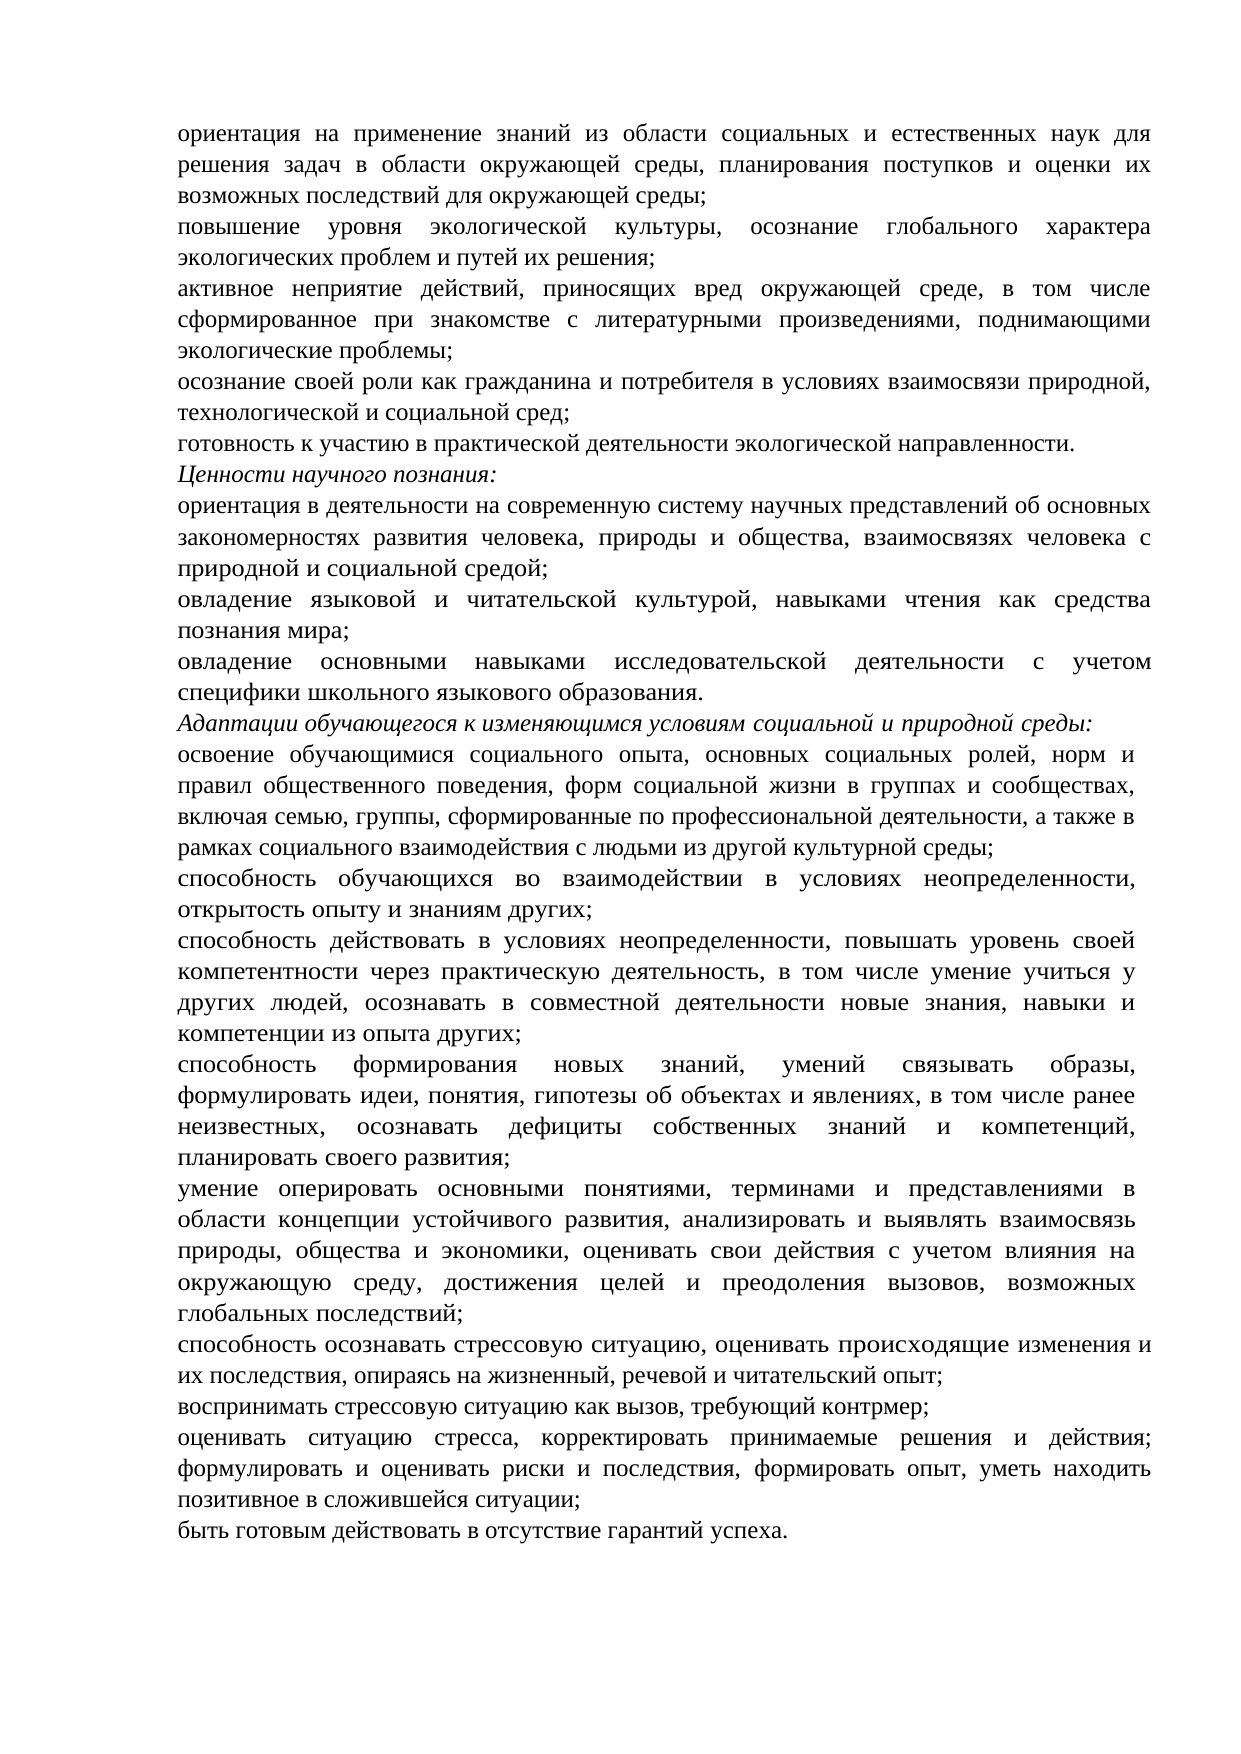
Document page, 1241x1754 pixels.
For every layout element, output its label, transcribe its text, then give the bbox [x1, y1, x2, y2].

text способность обучающихся во взаимодействии в условиях неопределенности, открытость опыту и знаниям других; [177, 863, 1136, 923]
text повышение уровня экологической культуры, осознание глобального характера экологических проблем и путей их решения; [177, 211, 1152, 271]
text овладение основными навыками исследовательской деятельности с учетом специфики школьного языкового образования. [177, 646, 1152, 706]
text освоение обучающимися социального опыта, основных социальных ролей, норм и правил общественного поведения, форм социальной жизни в группах и сообществах, включая семью, группы, сформированные по профессиональной деятельности, а также в рамках социального взаимодействия с людьми из другой культурной среды; [177, 739, 1136, 861]
text умение оперировать основными понятиями, терминами и представлениями в области концепции устойчивого развития, анализировать и выявлять взаимосвязь природы, общества и экономики, оценивать свои действия с учетом влияния на окружающую среду, достижения целей и преодоления вызовов, возможных глобальных последствий; [177, 1173, 1136, 1326]
text способность действовать в условиях неопределенности, повышать уровень своей компетентности через практическую деятельность, в том числе умение учиться у других людей, осознавать в совместной деятельности новые знания, навыки и компетенции из опыта других; [177, 925, 1136, 1047]
text способность осознавать стрессовую ситуацию, оценивать происходящие изменения и их последствия, опираясь на жизненный, речевой и читательский опыт; [177, 1329, 1152, 1388]
text оценивать ситуацию стресса, корректировать принимаемые решения и действия; формулировать и оценивать риски и последствия, формировать опыт, уметь находить позитивное в сложившейся ситуации; [177, 1422, 1152, 1513]
text овладение языковой и читательской культурой, навыками чтения как средства познания мира; [177, 584, 1152, 643]
text активное неприятие действий, приносящих вред окружающей среде, в том числе сформированное при знакомстве с литературными произведениями, поднимающими экологические проблемы; [177, 273, 1152, 364]
text воспринимать стрессовую ситуацию как вызов, требующий контрмер; [177, 1391, 1152, 1419]
text Ценности научного познания: [177, 459, 1152, 488]
text ориентация в деятельности на современную систему научных представлений об основных закономерностях развития человека, природы и общества, взаимосвязях человека с природной и социальной средой; [177, 491, 1152, 581]
text готовность к участию в практической деятельности экологической направленности. [177, 428, 1152, 457]
text ориентация на применение знаний из области социальных и естественных наук для решения задач в области окружающей среды, планирования поступков и оценки их возможных последствий для окружающей среды; [177, 118, 1152, 209]
text быть готовым действовать в отсутствие гарантий успеха. [177, 1515, 1152, 1544]
text Адаптации обучающегося к изменяющимся условиям социальной и природной среды: [177, 708, 1136, 737]
text способность формирования новых знаний, умений связывать образы, формулировать идеи, понятия, гипотезы об объектах и явлениях, в том числе ранее неизвестных, осознавать дефициты собственных знаний и компетенций, планировать своего развития; [177, 1049, 1136, 1171]
text осознание своей роли как гражданина и потребителя в условиях взаимосвязи природной, технологической и социальной сред; [177, 366, 1152, 426]
